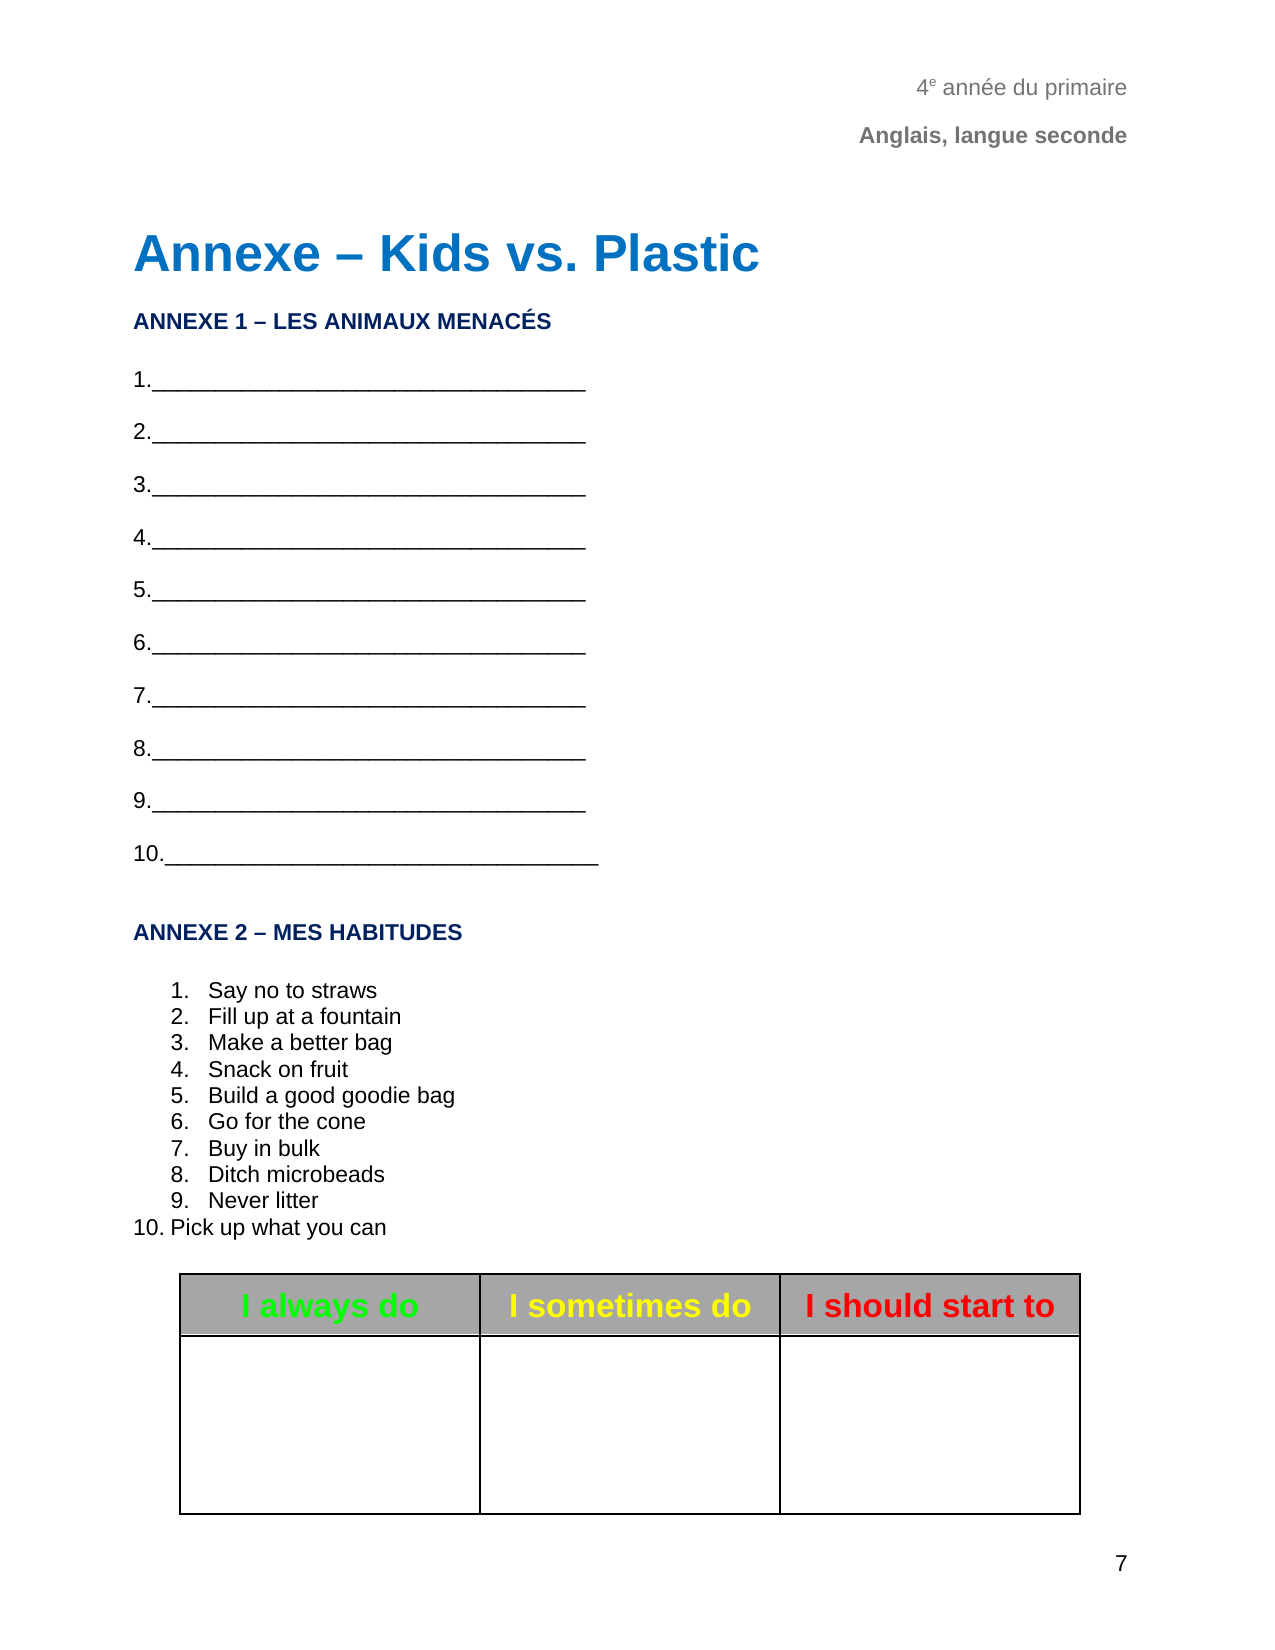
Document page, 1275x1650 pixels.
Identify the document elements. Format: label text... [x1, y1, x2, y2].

text 5.__________________________________ [133, 576, 1127, 603]
list Buy in bulk [170, 1135, 593, 1161]
text ANNEXE 2 – MES HABITUDES [133, 919, 1127, 945]
text ANNEXE 1 – LES ANIMAUX MENACÉS [133, 308, 1127, 334]
text Annexe – Kids vs. Plastic [133, 223, 1127, 283]
list Make a better bag [170, 1029, 593, 1056]
list Pick up what you can [133, 1214, 593, 1240]
list Ditch microbeads [170, 1161, 593, 1187]
text 2.__________________________________ [133, 418, 1127, 444]
table_cell [781, 1337, 1079, 1512]
list Never litter [170, 1187, 593, 1214]
list Fill up at a fountain [170, 1003, 593, 1029]
list Snack on fruit [170, 1056, 593, 1082]
text Anglais, langue seconde [133, 122, 1127, 148]
text 9.__________________________________ [133, 787, 1127, 813]
text 10.__________________________________ [133, 840, 1127, 866]
table_header I sometimes do [481, 1275, 779, 1334]
text 4.__________________________________ [133, 524, 1127, 550]
text 1.__________________________________ [133, 366, 1127, 392]
text 6.__________________________________ [133, 629, 1127, 655]
list Build a good goodie bag [170, 1082, 593, 1108]
list Say no to straws [170, 977, 593, 1003]
table_cell [481, 1337, 779, 1512]
text 8.__________________________________ [133, 734, 1127, 761]
table_header I always do [181, 1275, 479, 1334]
text 3.__________________________________ [133, 471, 1127, 497]
table_header I should start to [781, 1275, 1079, 1334]
table_cell [181, 1337, 479, 1512]
text 7.__________________________________ [133, 682, 1127, 708]
list Go for the cone [170, 1108, 593, 1135]
